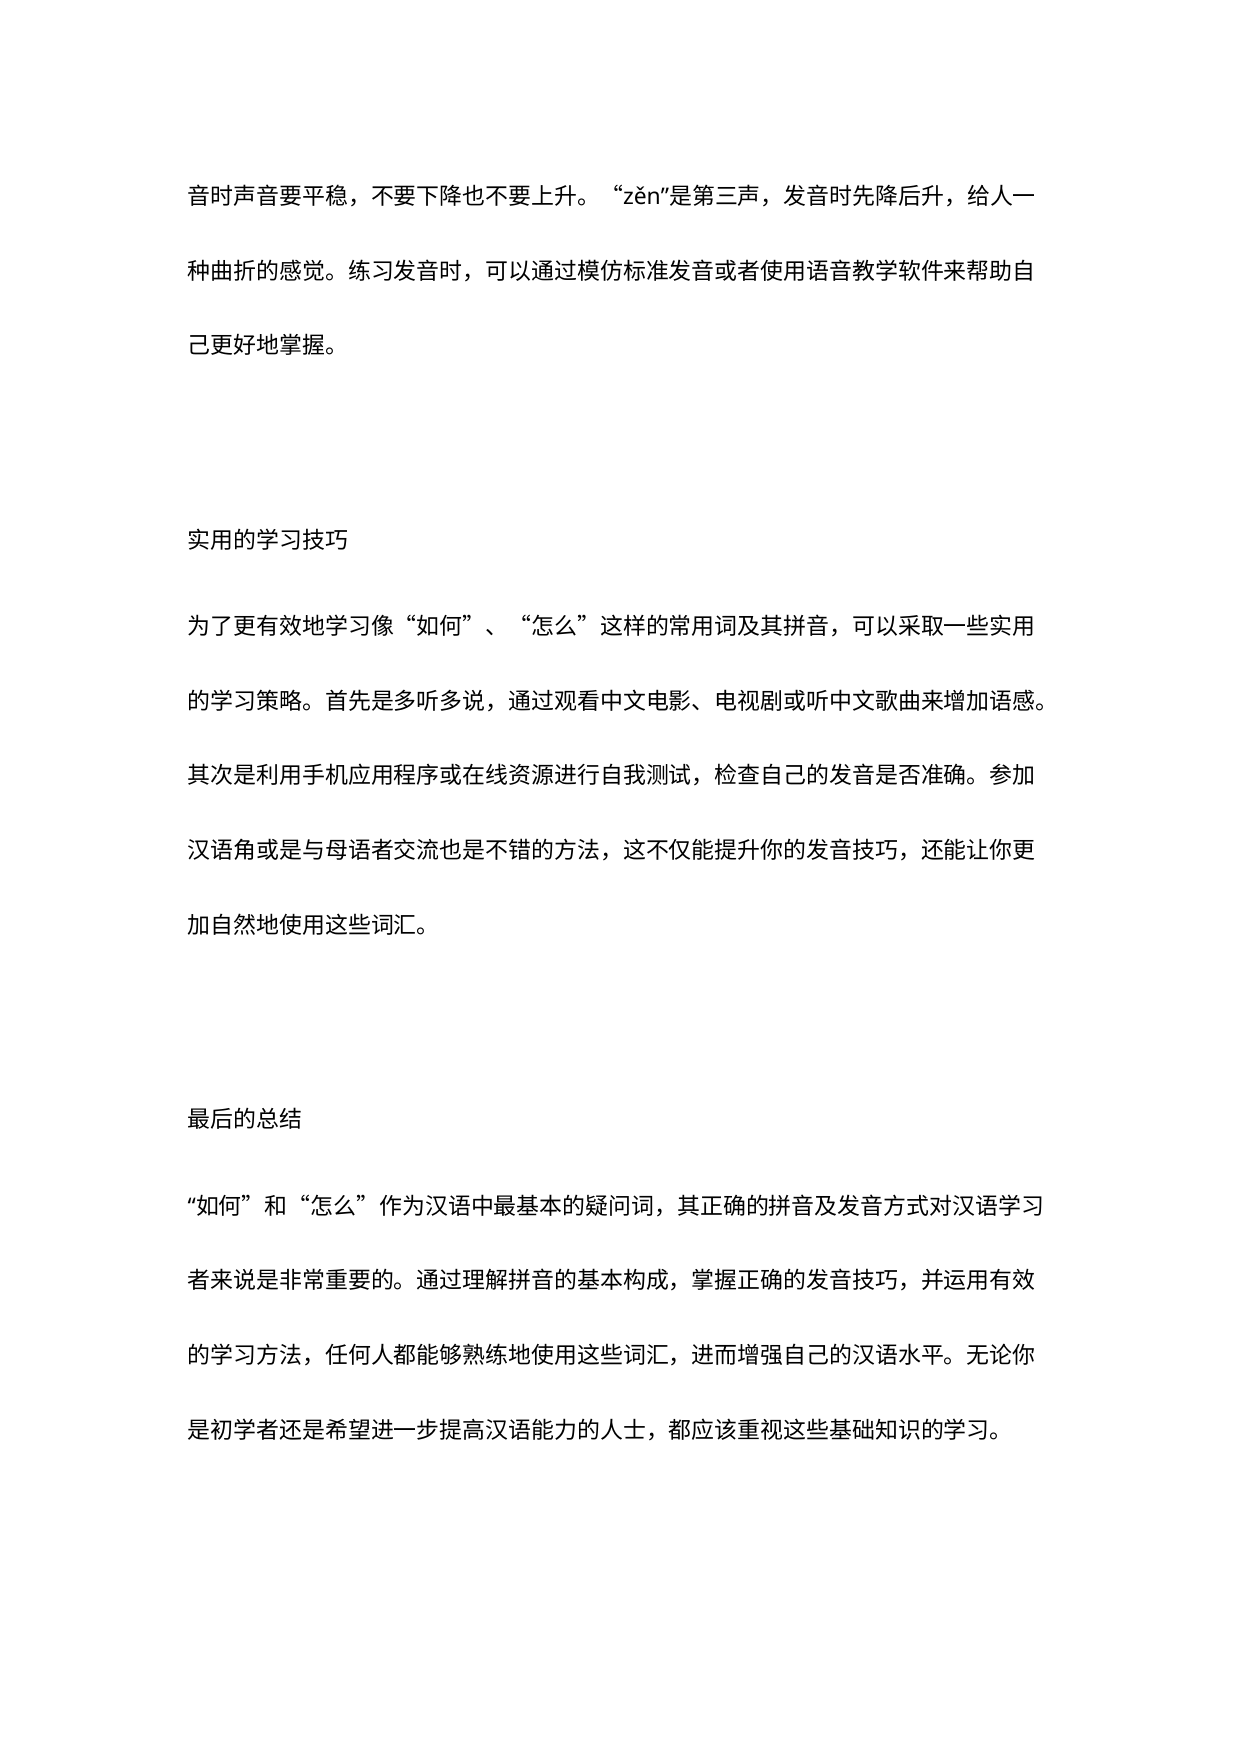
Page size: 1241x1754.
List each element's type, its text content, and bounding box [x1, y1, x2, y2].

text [187, 162, 1053, 376]
text 最后的总结 [187, 1085, 1053, 1150]
text 为了更有效地学习像“如何”、“怎么”这样的常用词及其拼音，可以采取一些实用的学习策略。首先是多听多说，通过观看中文电影、电视剧或听中文歌曲来增加语感。其次是利用手机应用程序或在线资源进行自我测试，检查自己的发音是否准确。参加汉语角或是与母语者交流也是不错的方法，这不仅能提升你的发音技巧，还能让你更加自然地使用这些词汇。 [187, 592, 1053, 956]
text 实用的学习技巧 [187, 506, 1053, 571]
text “如何”和“怎么”作为汉语中最基本的疑问词，其正确的拼音及发音方式对汉语学习者来说是非常重要的。通过理解拼音的基本构成，掌握正确的发音技巧，并运用有效的学习方法，任何人都能够熟练地使用这些词汇，进而增强自己的汉语水平。无论你是初学者还是希望进一步提高汉语能力的人士，都应该重视这些基础知识的学习。 [187, 1172, 1053, 1461]
